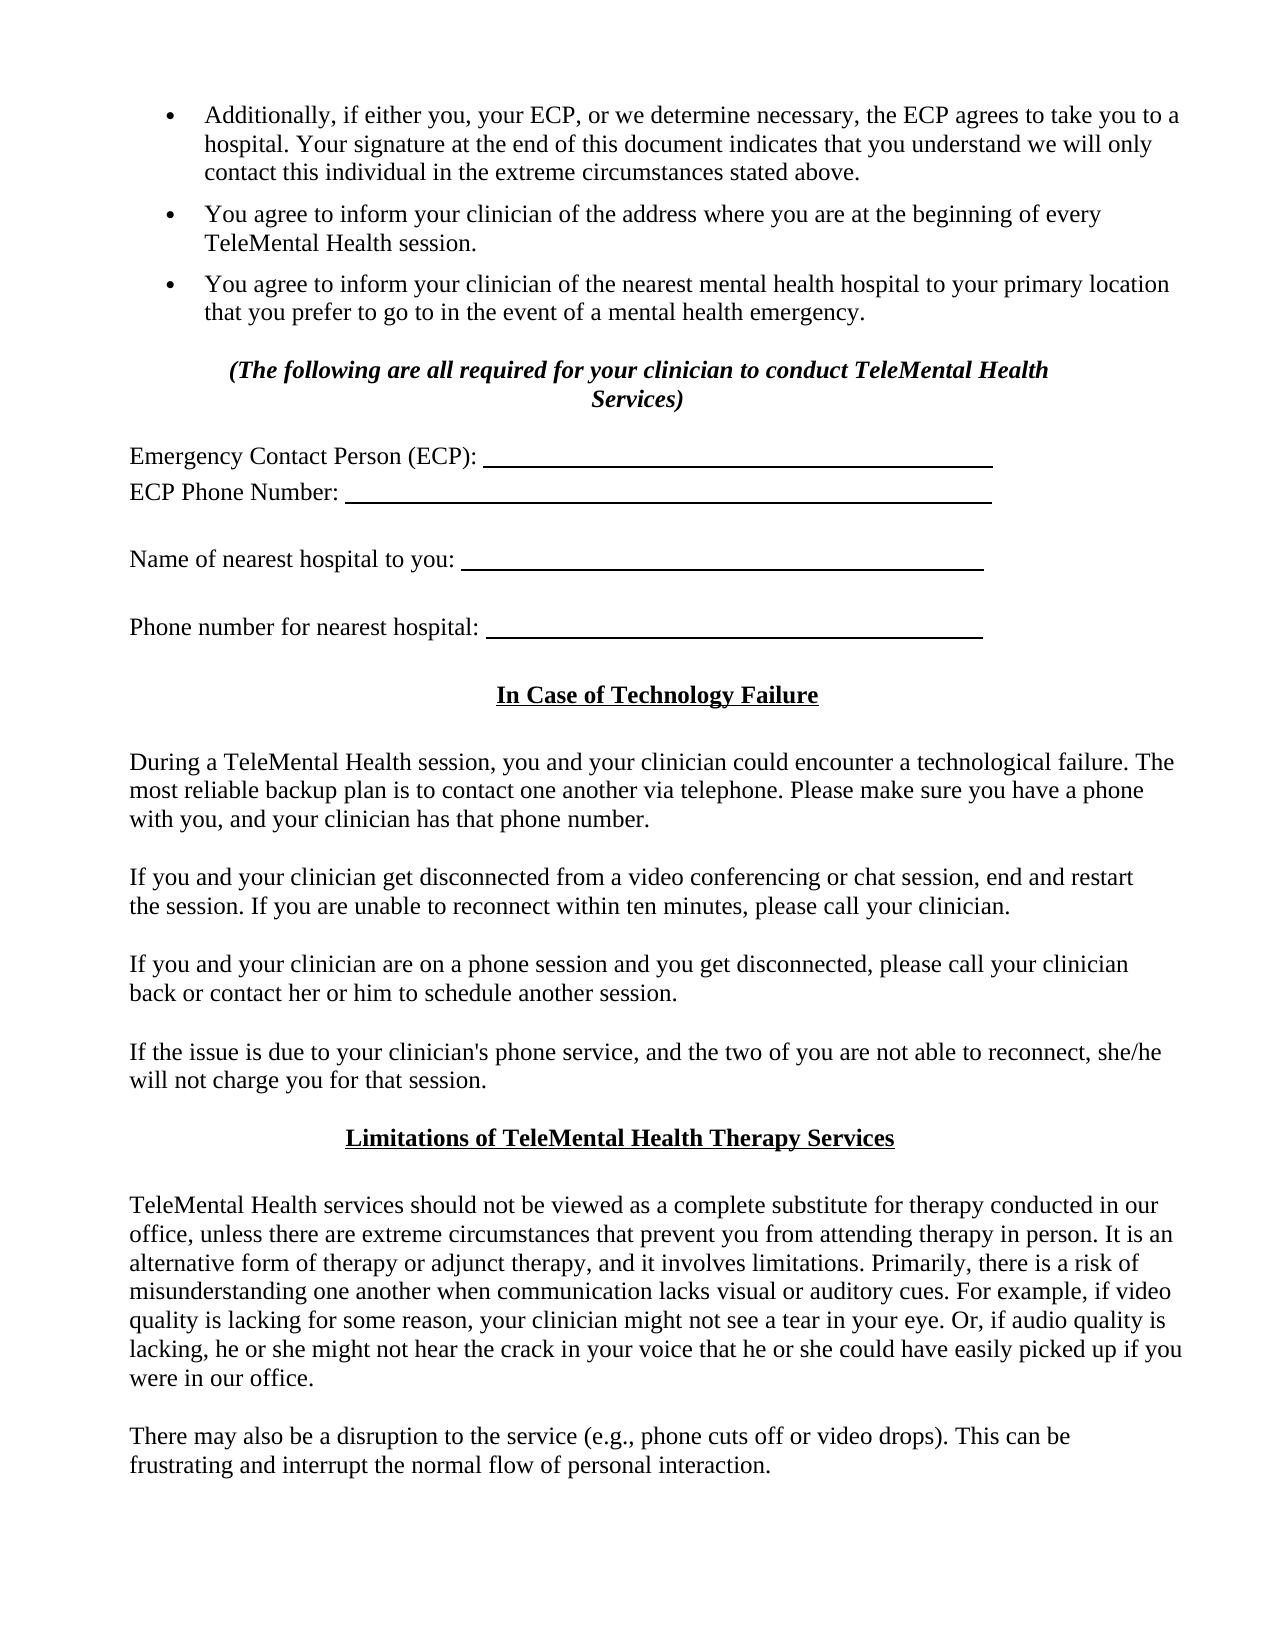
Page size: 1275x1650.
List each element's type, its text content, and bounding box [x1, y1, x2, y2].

subtitle In Case of Technology Failure [217, 680, 1098, 709]
text If you and your clinician get disconnected from a video conferencing or chat session, end and restart the session. If you are unable to reconnect within ten minutes, please call your clinician. [129, 862, 1156, 919]
text There may also be a disruption to the service (e.g., phone cuts off or video drops). This can be frustrating and interrupt the normal flow of personal interaction. [129, 1421, 1151, 1479]
list Additionally, if either you, your ECP, or we determine necessary, the ECP agrees to take you to a hospital. Your signature at the end of this document indicates that you understand we will only contact this individual in the extreme circumstances stated above. [167, 100, 1185, 186]
text If the issue is due to your clinician's phone service, and the two of you are not able to reconnect, she/he will not charge you for that session. [129, 1037, 1198, 1094]
text (The following are all required for your clinician to conduct TeleMental Health Services) [198, 355, 1079, 413]
text During a TeleMental Health session, you and your clinician could encounter a technological failure. The most reliable backup plan is to contact one another via telephone. Please make sure you have a phone with you, and your clinician has that phone number. [129, 747, 1181, 833]
text Phone number for nearest hospital: [129, 612, 1198, 641]
list You agree to inform your clinician of the nearest mental health hospital to your primary location that you prefer to go to in the event of a mental health emergency. [167, 269, 1185, 326]
text Name of nearest hospital to you: [129, 544, 1198, 573]
text If you and your clinician are on a phone session and you get disconnected, please call your clinician back or contact her or him to schedule another session. [129, 949, 1151, 1007]
subtitle Limitations of TeleMental Health Therapy Services [161, 1123, 1079, 1152]
text ECP Phone Number: [129, 477, 1198, 506]
list You agree to inform your clinician of the address where you are at the beginning of every TeleMental Health session. [167, 199, 1198, 256]
text TeleMental Health services should not be viewed as a complete substitute for therapy conducted in our office, unless there are extreme circumstances that prevent you from attending therapy in person. It is an alternative form of therapy or adjunct therapy, and it involves limitations. Primarily, there is a risk of misunderstanding one another when communication lacks visual or auditory cues. For example, if video quality is lacking for some reason, your clinician might not see a tear in your eye. Or, if audio quality is lacking, he or she might not hear the crack in your voice that he or she could have easily picked up if you were in our office. [129, 1190, 1183, 1391]
text Emergency Contact Person (ECP): [129, 441, 1198, 470]
